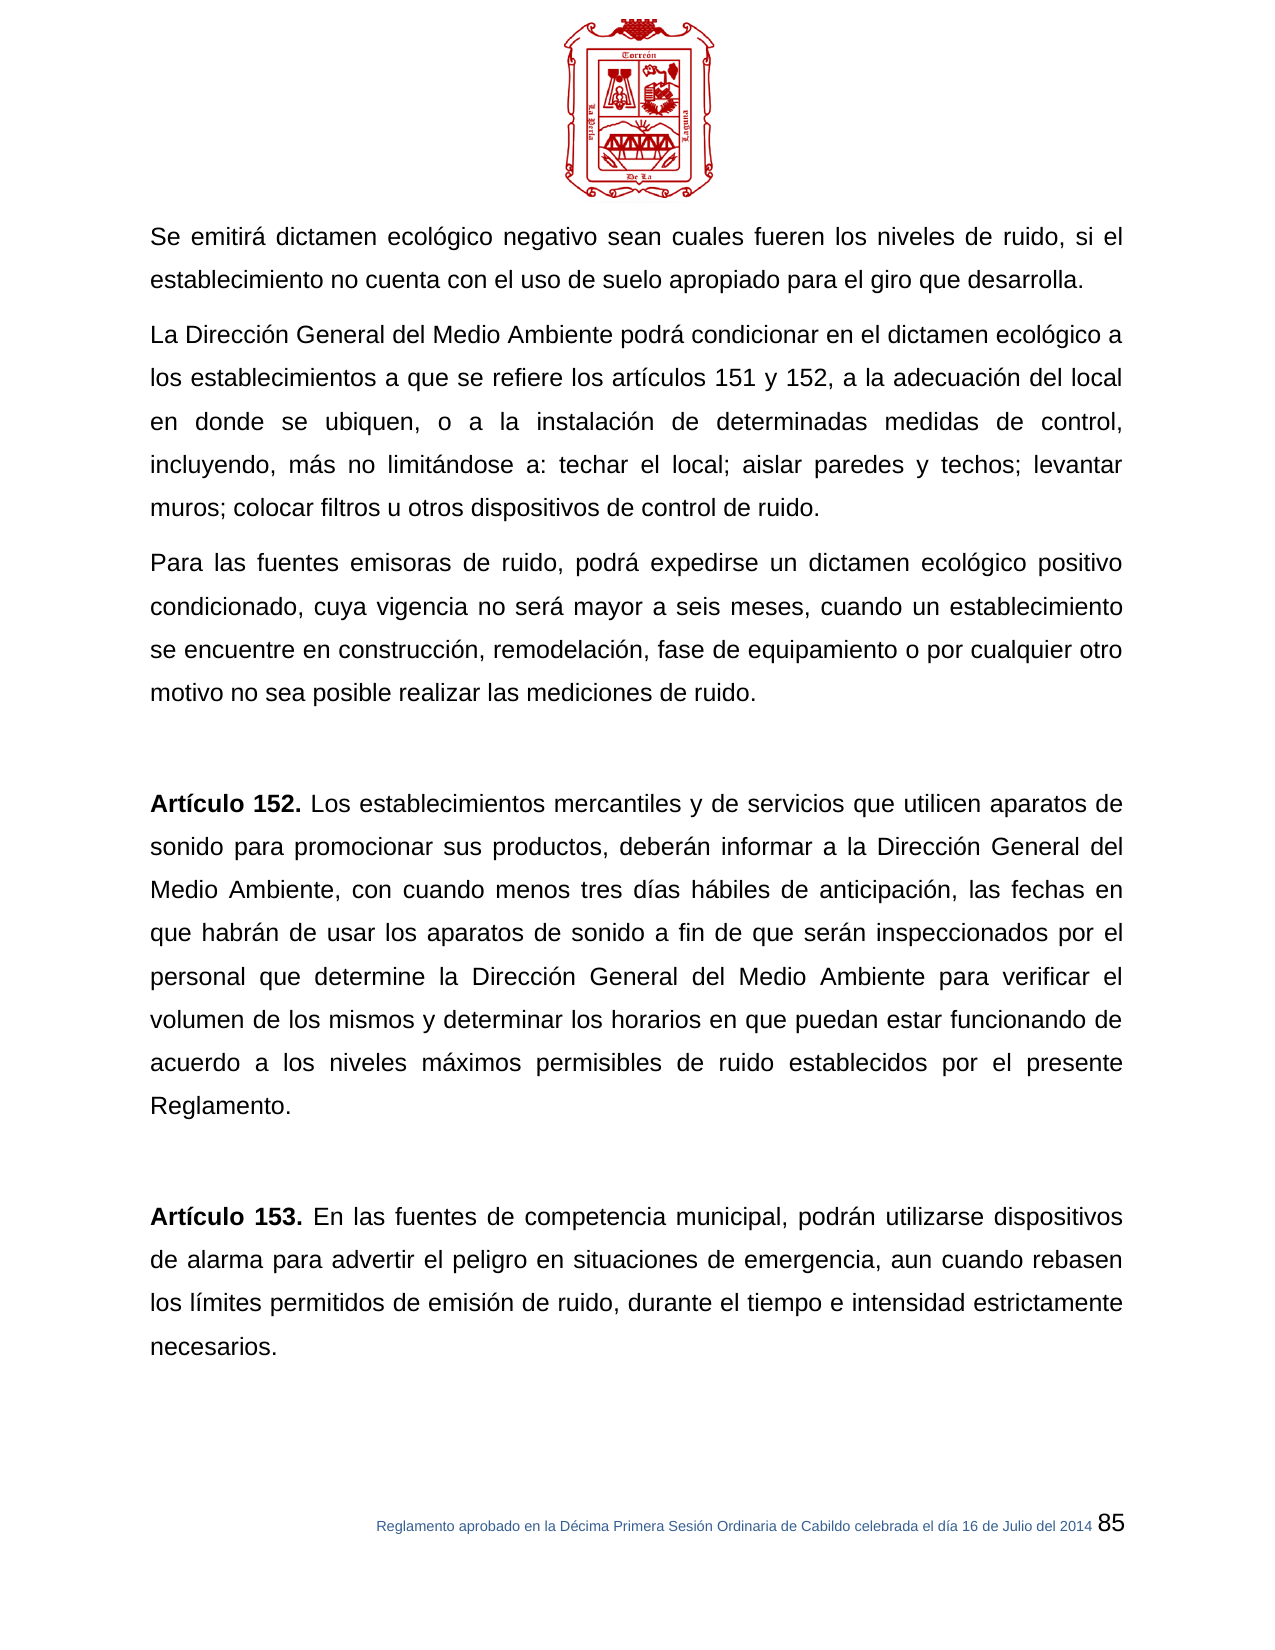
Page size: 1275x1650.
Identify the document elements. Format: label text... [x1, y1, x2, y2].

picture [540, 13, 735, 203]
text Artículo 152. Los establecimientos mercantiles y de servicios que utilicen aparatos de sonido para promocionar sus productos, deberán informar a la Dirección General del Medio Ambiente, con cuando menos tres días hábiles de anticipación, las fechas en que habrán de usar los aparatos de sonido a fin de que serán inspeccionados por el personal que determine la Dirección General del Medio Ambiente para verificar el volumen de los mismos y determinar los horarios en que puedan estar funcionando de acuerdo a los niveles máximos permisibles de ruido establecidos por el presente Reglamento. [150, 789, 1125, 1120]
text La Dirección General del Medio Ambiente podrá condicionar en el dictamen ecológico a los establecimientos a que se refiere los artículos 151 y 152, a la adecuación del local en donde se ubiquen, o a la instalación de determinadas medidas de control, incluyendo, más no limitándose a: techar el local; aislar paredes y techos; levantar muros; colocar filtros u otros dispositivos de control de ruido. [150, 320, 1125, 522]
text Artículo 153. En las fuentes de competencia municipal, podrán utilizarse dispositivos de alarma para advertir el peligro en situaciones de emergencia, aun cuando rebasen los límites permitidos de emisión de ruido, durante el tiempo e intensidad estrictamente necesarios. [150, 1202, 1125, 1360]
text Se emitirá dictamen ecológico negativo sean cuales fueren los niveles de ruido, si el establecimiento no cuenta con el uso de suelo apropiado para el giro que desarrolla. [150, 222, 1125, 293]
text Para las fuentes emisoras de ruido, podrá expedirse un dictamen ecológico positivo condicionado, cuya vigencia no será mayor a seis meses, cuando un establecimiento se encuentre en construcción, remodelación, fase de equipamiento o por cualquier otro motivo no sea posible realizar las mediciones de ruido. [150, 548, 1125, 707]
